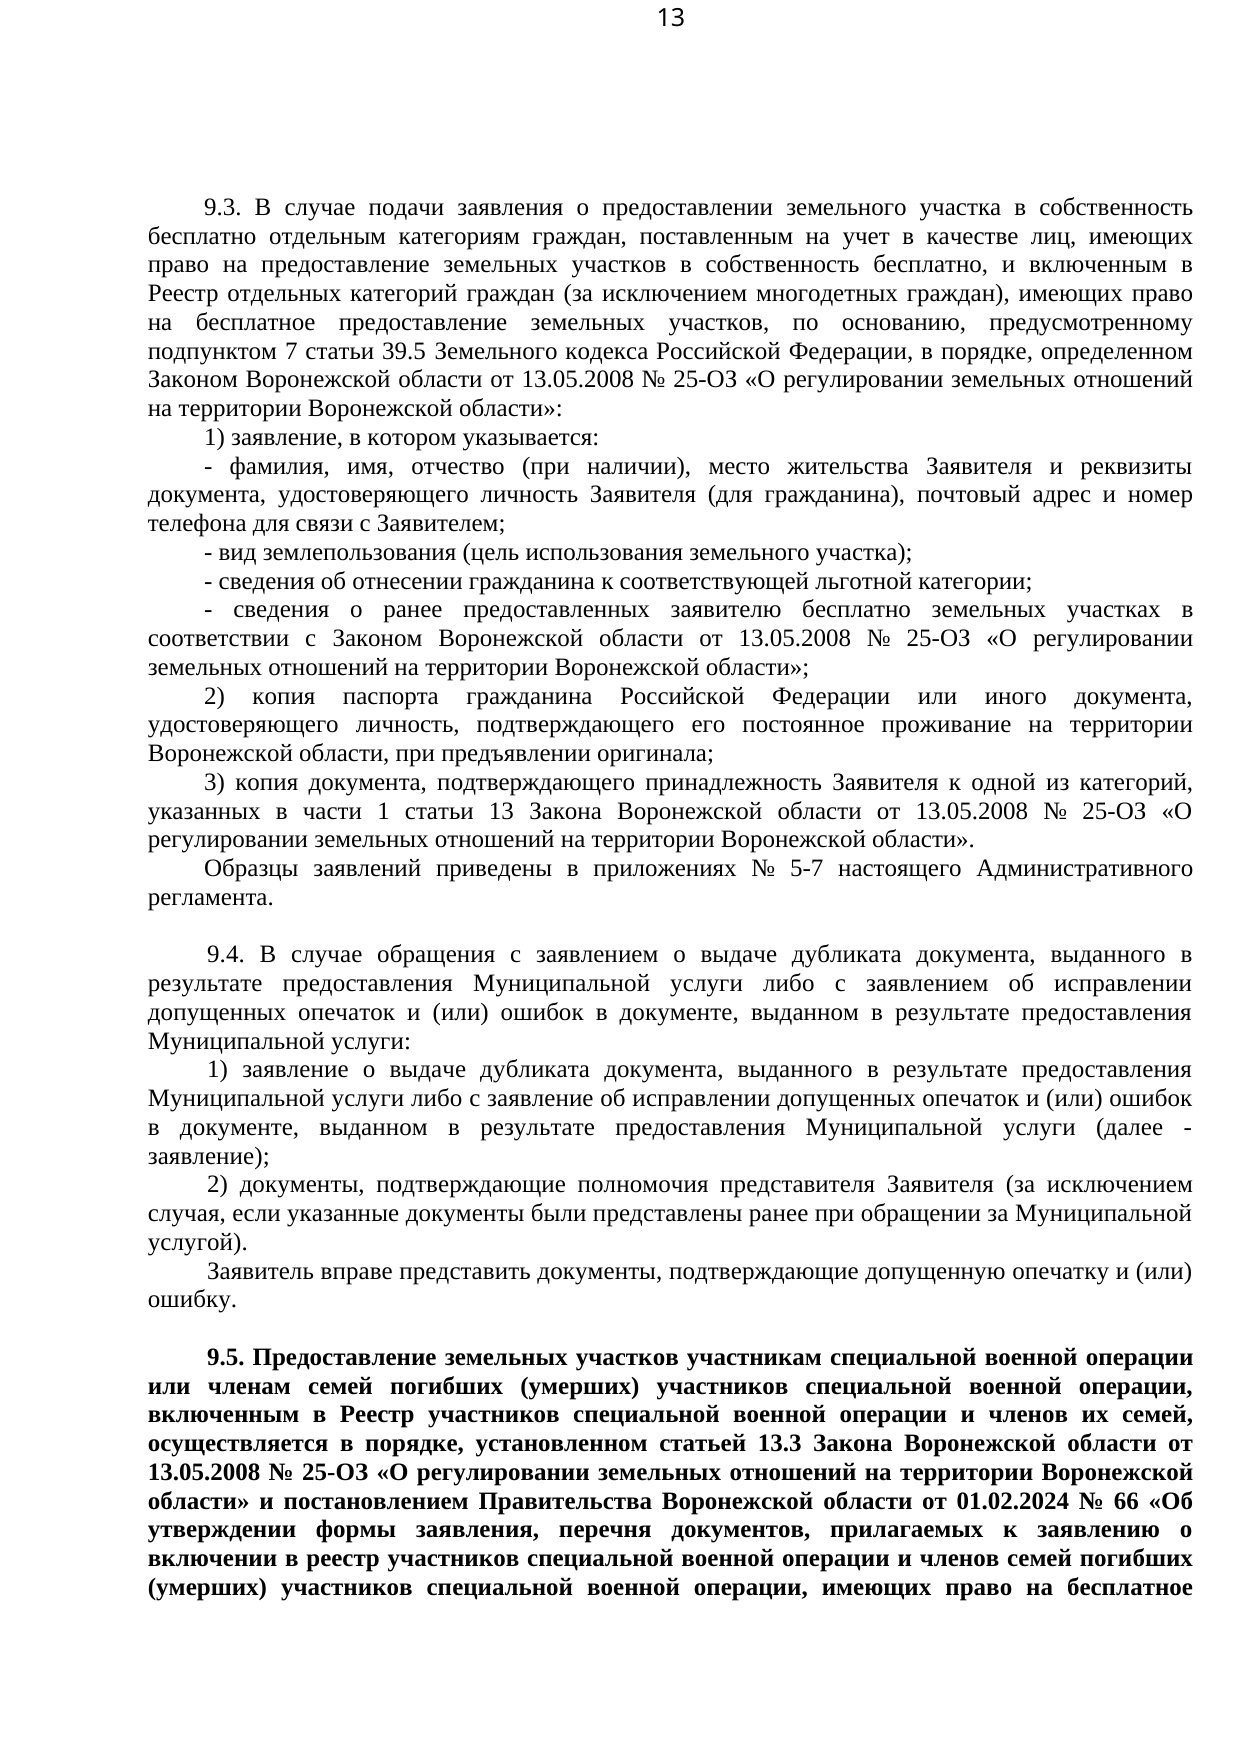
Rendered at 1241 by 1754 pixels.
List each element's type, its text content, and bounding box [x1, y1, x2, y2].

text 9.4. В случае обращения с заявлением о выдаче дубликата документа, выданного в результате предоставления Муниципальной услуги либо с заявлением об исправлении допущенных опечаток и (или) ошибок в документе, выданном в результате предоставления Муниципальной услуги: [148, 939, 1194, 1054]
text - сведения об отнесении гражданина к соответствующей льготной категории; [148, 566, 1194, 594]
text 1) заявление о выдаче дубликата документа, выданного в результате предоставления Муниципальной услуги либо с заявление об исправлении допущенных опечаток и (или) ошибок в документе, выданном в результате предоставления Муниципальной услуги (далее - заявление); [148, 1054, 1194, 1169]
text 2) копия паспорта гражданина Российской Федерации или иного документа, удостоверяющего личность, подтверждающего его постоянное проживание на территории Воронежской области, при предъявлении оригинала; [148, 681, 1194, 767]
text 3) копия документа, подтверждающего принадлежность Заявителя к одной из категорий, указанных в части 1 статьи 13 Закона Воронежской области от 13.05.2008 № 25-ОЗ «О регулировании земельных отношений на территории Воронежской области». [148, 767, 1194, 853]
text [148, 1342, 1194, 1601]
text - сведения о ранее предоставленных заявителю бесплатно земельных участках в соответствии с Законом Воронежской области от 13.05.2008 № 25-ОЗ «О регулировании земельных отношений на территории Воронежской области»; [148, 594, 1194, 681]
text Заявитель вправе представить документы, подтверждающие допущенную опечатку и (или) ошибку. [148, 1256, 1194, 1313]
text Образцы заявлений приведены в приложениях № 5-7 настоящего Административного регламента. [148, 853, 1194, 911]
text 2) документы, подтверждающие полномочия представителя Заявителя (за исключением случая, если указанные документы были представлены ранее при обращении за Муниципальной услугой). [148, 1169, 1194, 1256]
text - фамилия, имя, отчество (при наличии), место жительства Заявителя и реквизиты документа, удостоверяющего личность Заявителя (для гражданина), почтовый адрес и номер телефона для связи с Заявителем; [148, 451, 1194, 537]
text - вид землепользования (цель использования земельного участка); [148, 537, 1194, 566]
text 9.3. В случае подачи заявления о предоставлении земельного участка в собственность бесплатно отдельным категориям граждан, поставленным на учет в качестве лиц, имеющих право на предоставление земельных участков в собственность бесплатно, и включенным в Реестр отдельных категорий граждан (за исключением многодетных граждан), имеющих право на бесплатное предоставление земельных участков, по основанию, предусмотренному подпунктом 7 статьи 39.5 Земельного кодекса Российской Федерации, в порядке, определенном Законом Воронежской области от 13.05.2008 № 25-ОЗ «О регулировании земельных отношений на территории Воронежской области»: [148, 192, 1194, 422]
text 1) заявление, в котором указывается: [148, 422, 1194, 451]
